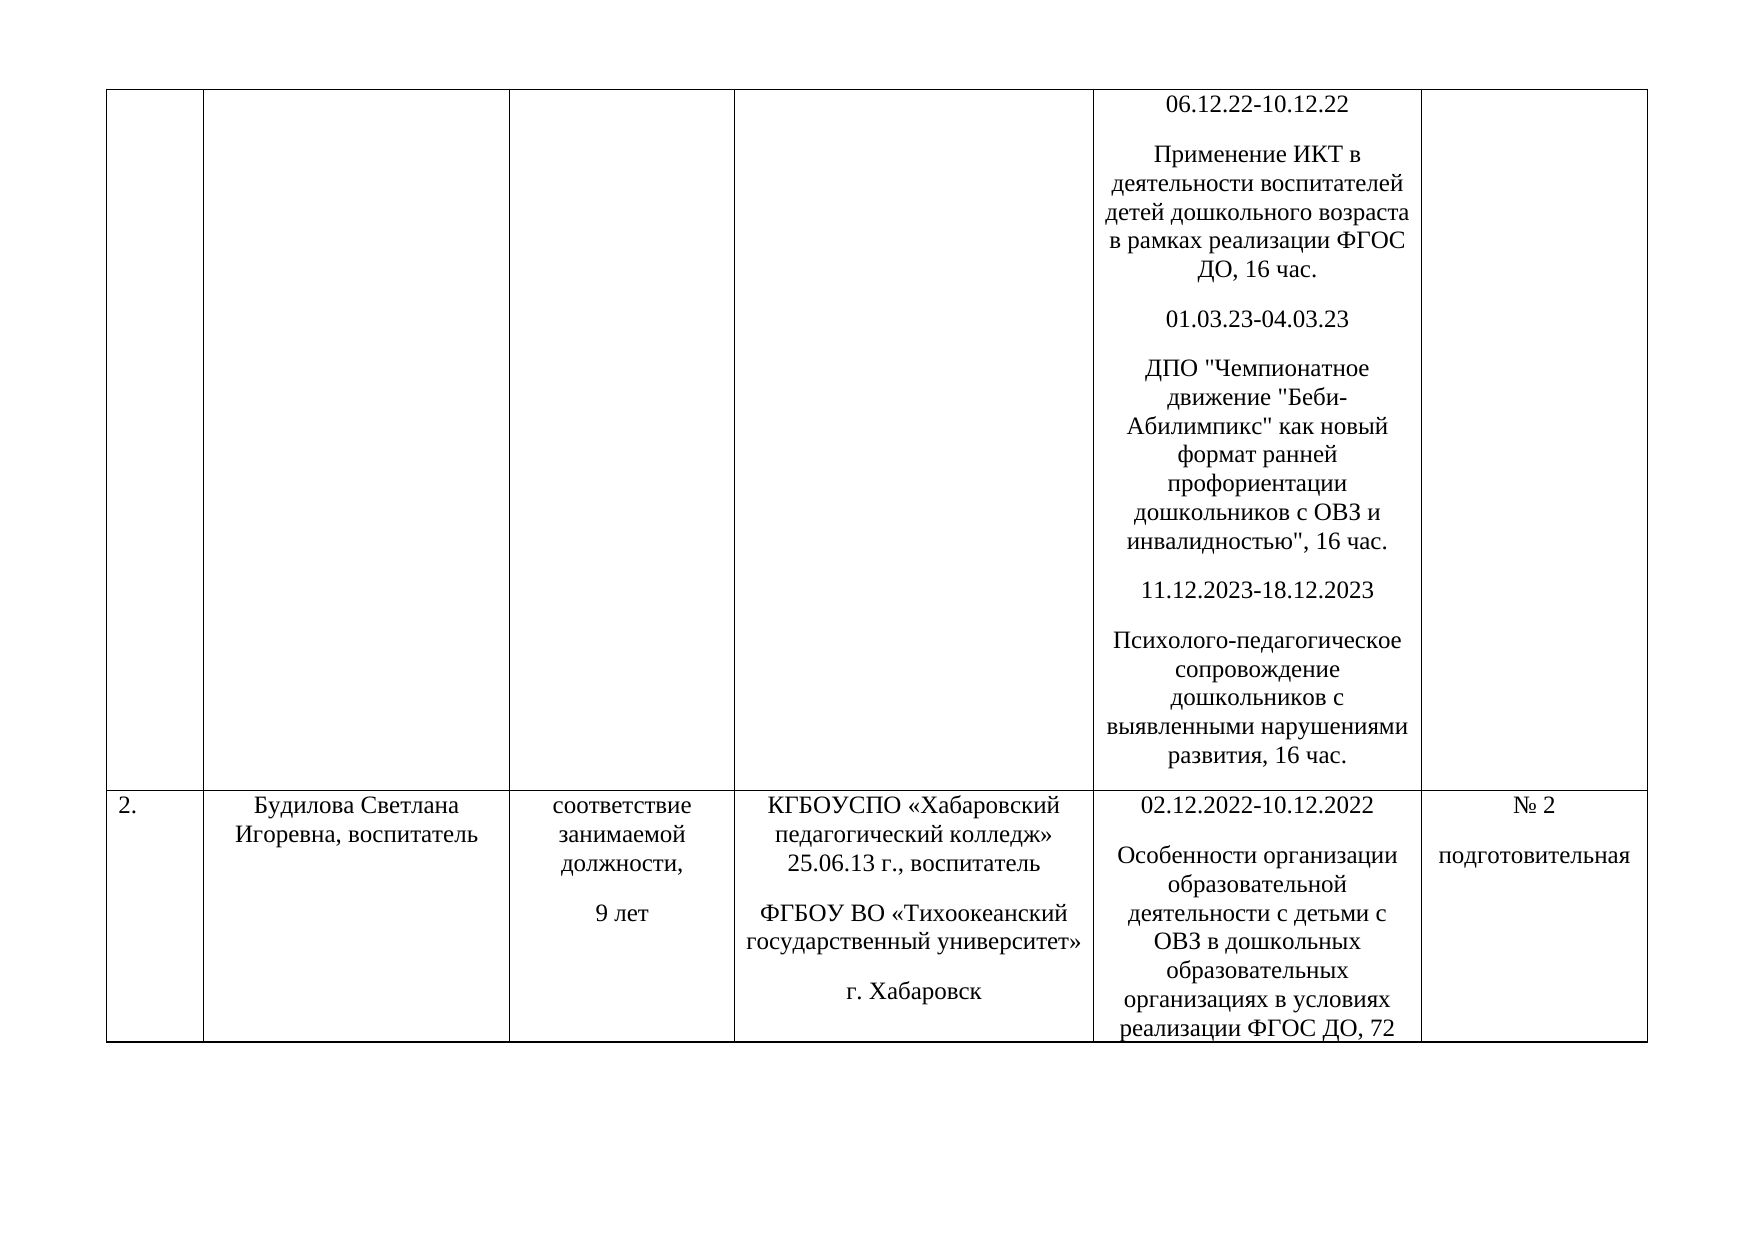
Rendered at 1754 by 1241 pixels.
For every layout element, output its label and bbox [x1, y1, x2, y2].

table_cell [1422, 90, 1647, 789]
table_cell [1422, 791, 1647, 1041]
table_cell [107, 791, 203, 1041]
table_cell [204, 791, 509, 1041]
table_cell [1094, 90, 1421, 789]
table_cell [735, 90, 1093, 789]
table_cell [735, 791, 1093, 1041]
table_cell [1094, 791, 1421, 1041]
table_cell [510, 90, 734, 789]
table_cell [204, 90, 509, 789]
table_cell [107, 90, 203, 789]
table_cell [510, 791, 734, 1041]
